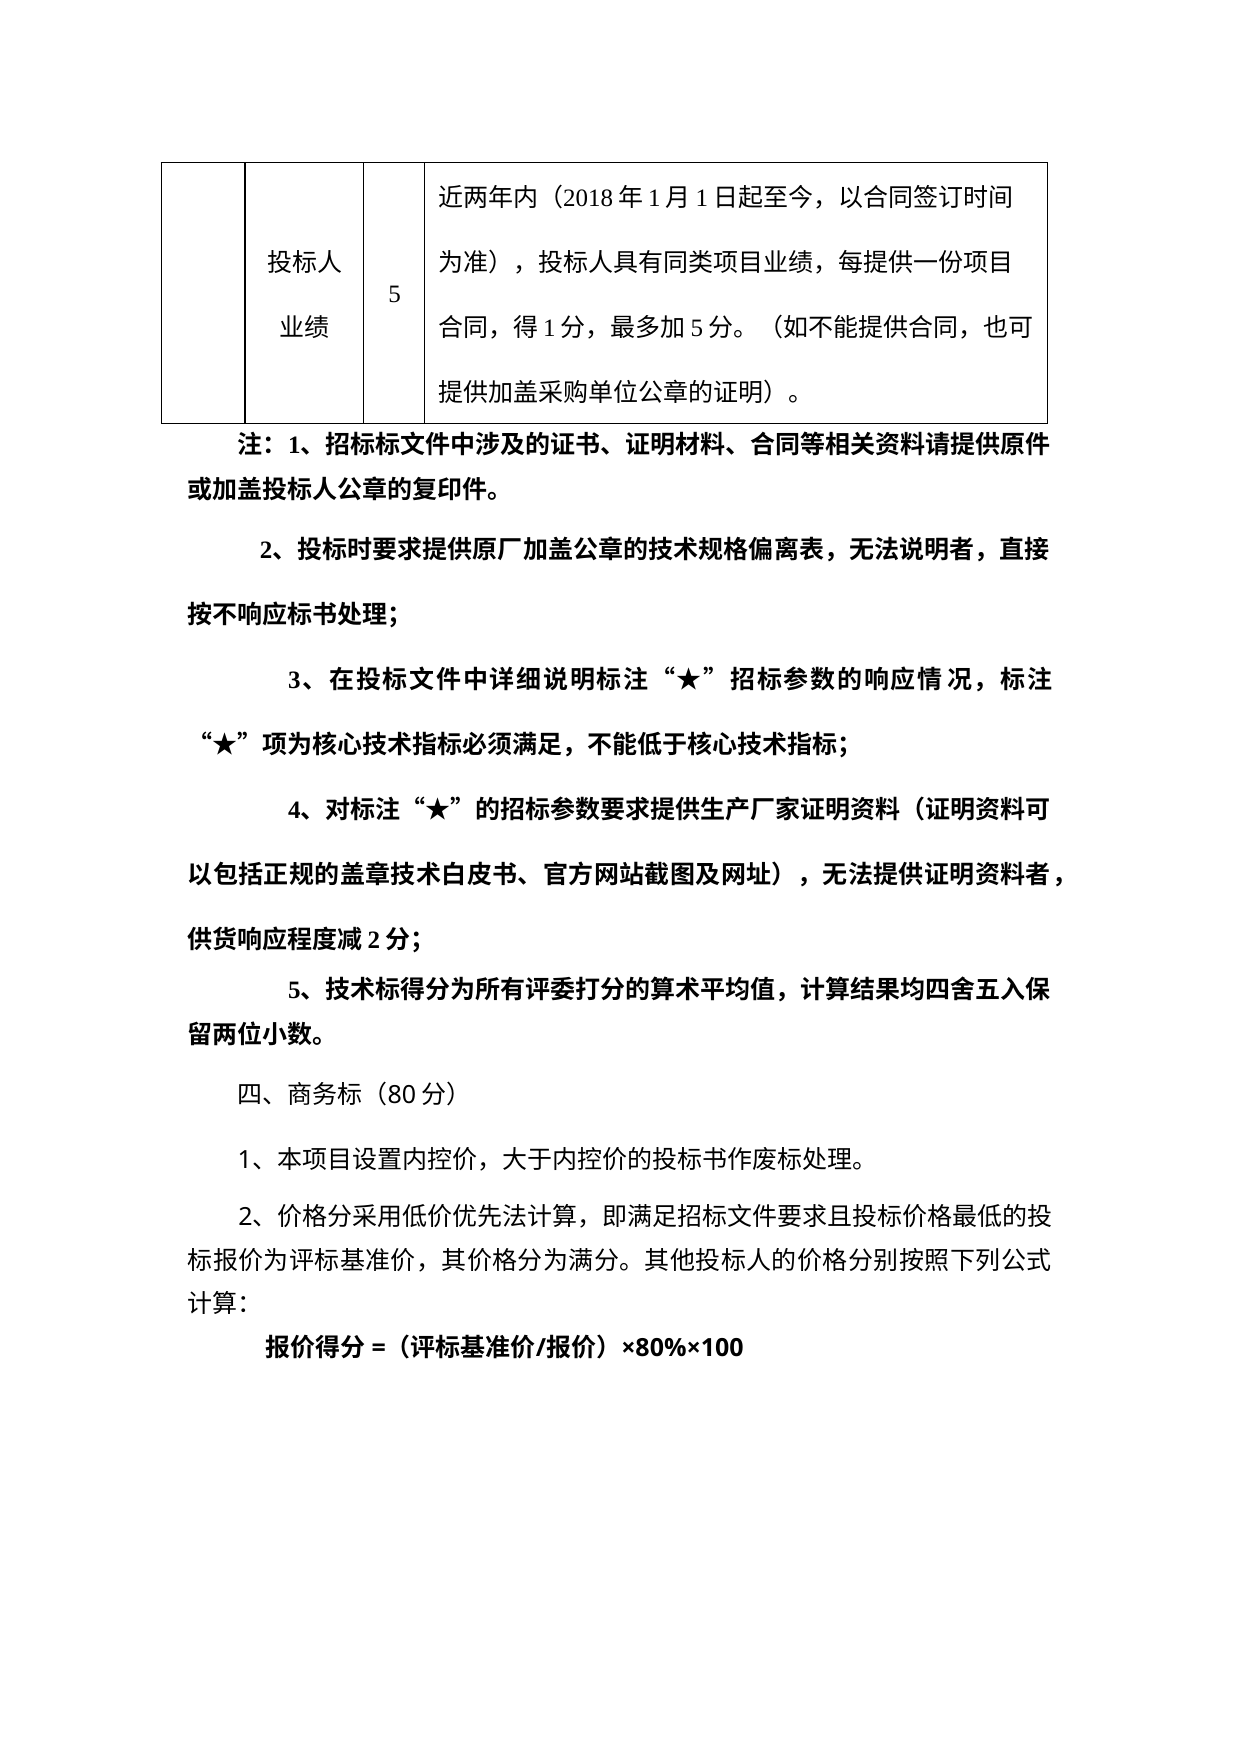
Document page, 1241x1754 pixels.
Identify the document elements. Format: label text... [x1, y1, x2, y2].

text 注：1、招标标文件中涉及的证书、证明材料、合同等相关资料请提供原件或加盖投标人公章的复印件。 [187, 424, 1053, 506]
text 3、在投标文件中详细说明标注“★”招标参数的响应情况，标注“★”项为核心技术指标必须满足，不能低于核心技术指标； [187, 645, 1053, 775]
table_cell 5 [364, 163, 424, 423]
text 4、对标注“★”的招标参数要求提供生产厂家证明资料（证明资料可以包括正规的盖章技术白皮书、官方网站截图及网址），无法提供证明资料者，供货响应程度减2分； [187, 775, 1053, 970]
text 1、本项目设置内控价，大于内控价的投标书作废标处理。 [187, 1125, 1053, 1190]
text 四、商务标（80分） [187, 1060, 1053, 1125]
text 2、价格分采用低价优先法计算，即满足招标文件要求且投标价格最低的投标报价为评标基准价，其价格分为满分。其他投标人的价格分别按照下列公式计算： [187, 1190, 1053, 1322]
text 2、投标时要求提供原厂加盖公章的技术规格偏离表，无法说明者，直接按不响应标书处理； [187, 515, 1053, 645]
table_cell 投标人 业绩 [246, 163, 363, 423]
table_cell 近两年内（2018年1月1日起至今，以合同签订时间为准），投标人具有同类项目业绩，每提供一份项目合同，得1分，最多加5分。（如不能提供合同，也可提供加盖采购单位公章的证明）。 [425, 163, 1047, 423]
text 5、技术标得分为所有评委打分的算术平均值，计算结果均四舍五入保留两位小数。 [187, 970, 1053, 1051]
text 报价得分 =（评标基准价/报价）×80%×100 [187, 1322, 1053, 1365]
